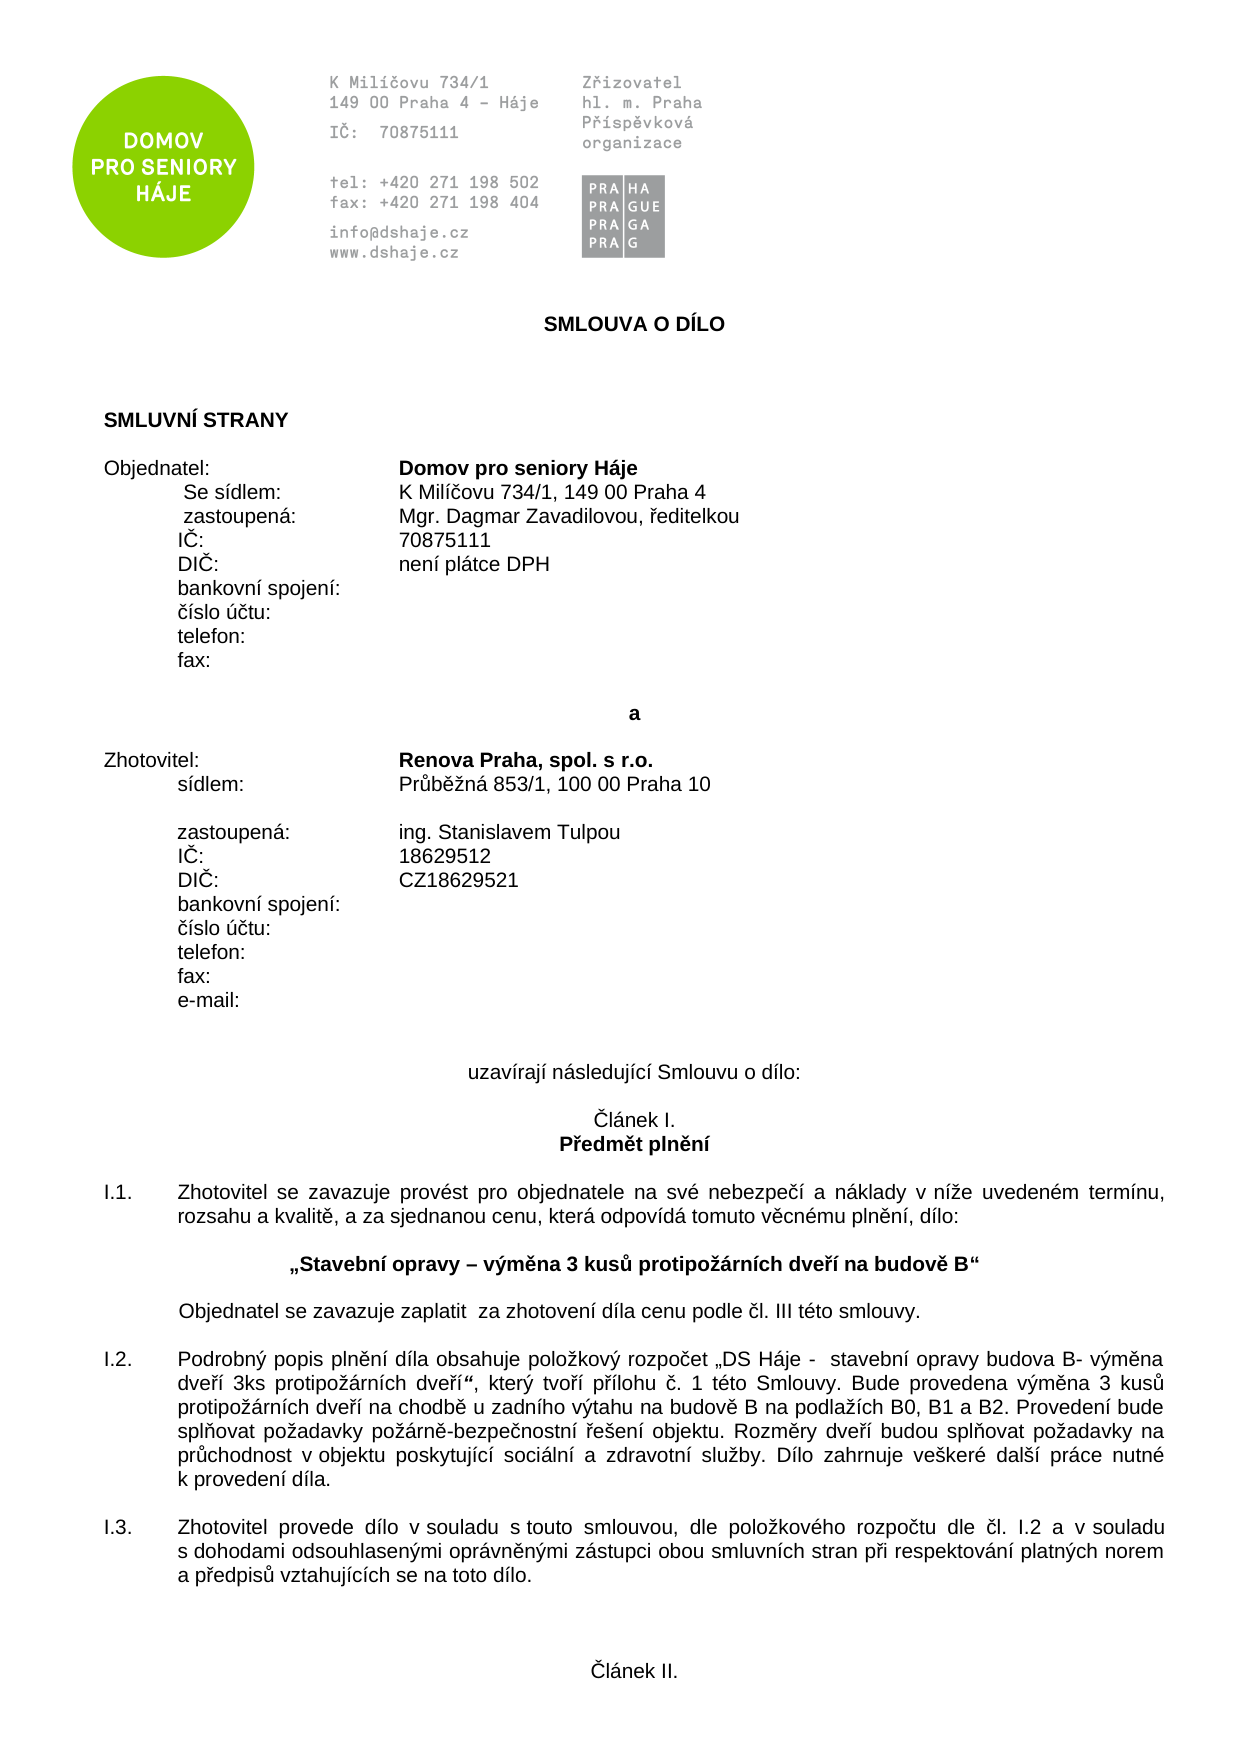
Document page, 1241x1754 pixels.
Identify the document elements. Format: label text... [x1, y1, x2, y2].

text SMLOUVA O DÍLO [103, 312, 1165, 336]
text Objednatel se zavazuje zaplatit za zhotovení díla cenu podle čl. III této smlouvy. [103, 1299, 1165, 1323]
text Se sídlem: K Milíčovu 734/1, 149 00 Praha 4 [103, 480, 1165, 504]
text bankovní spojení: [103, 892, 1165, 916]
text zastoupená: ing. Stanislavem Tulpou [177, 820, 1165, 844]
text DIČ: není plátce DPH [103, 552, 1165, 576]
text telefon: [103, 624, 1165, 648]
text IČ: 70875111 [103, 528, 1165, 552]
text IČ: 18629512 [103, 844, 1165, 868]
text Článek II. [103, 1659, 1165, 1683]
text fax: [103, 964, 1165, 988]
text fax: [103, 648, 1165, 672]
text Článek I. [103, 1108, 1165, 1132]
text sídlem: Průběžná 853/1, 100 00 Praha 10 [103, 772, 1165, 796]
text e-mail: [103, 988, 1165, 1012]
text telefon: [103, 940, 1165, 964]
text číslo účtu: [103, 600, 1165, 624]
text číslo účtu: [103, 916, 1165, 940]
text DIČ: CZ18629521 [177, 868, 1165, 892]
text I.1. Zhotovitel se zavazuje provést pro objednatele na své nebezpečí a náklady v níže uvedeném termínu, rozsahu a kvalitě, a za sjednanou cenu, která odpovídá tomuto věcnému plnění, dílo: [103, 1179, 1165, 1227]
text zastoupená: Mgr. Dagmar Zavadilovou, ředitelkou [103, 504, 1165, 528]
picture [0, 1, 1238, 276]
text SMLUVNÍ STRANY [103, 408, 1165, 432]
text a [103, 700, 1165, 724]
text I.2. Podrobný popis plnění díla obsahuje položkový rozpočet „DS Háje - stavební opravy budova B- výměna dveří 3ks protipožárních dveří“, který tvoří přílohu č. 1 této Smlouvy. Bude provedena výměna 3 kusů protipožárních dveří na chodbě u zadního výtahu na budově B na podlažích B0, B1 a B2. Provedení bude splňovat požadavky požárně-bezpečnostní řešení objektu. Rozměry dveří budou splňovat požadavky na průchodnost v objektu poskytující sociální a zdravotní služby. Dílo zahrnuje veškeré další práce nutné k provedení díla. [103, 1347, 1165, 1491]
text Předmět plnění [103, 1132, 1165, 1156]
text bankovní spojení: [103, 576, 1165, 600]
text Objednatel: Domov pro seniory Háje [103, 456, 1165, 480]
text Zhotovitel: Renova Praha, spol. s r.o. [103, 748, 1165, 772]
text I.3. Zhotovitel provede dílo v souladu s touto smlouvou, dle položkového rozpočtu dle čl. I.2 a v souladu s dohodami odsouhlasenými oprávněnými zástupci obou smluvních stran při respektování platných norem a předpisů vztahujících se na toto dílo. [103, 1515, 1165, 1587]
text uzavírají následující Smlouvu o dílo: [103, 1060, 1165, 1084]
text „Stavební opravy – výměna 3 kusů protipožárních dveří na budově B“ [103, 1251, 1165, 1275]
